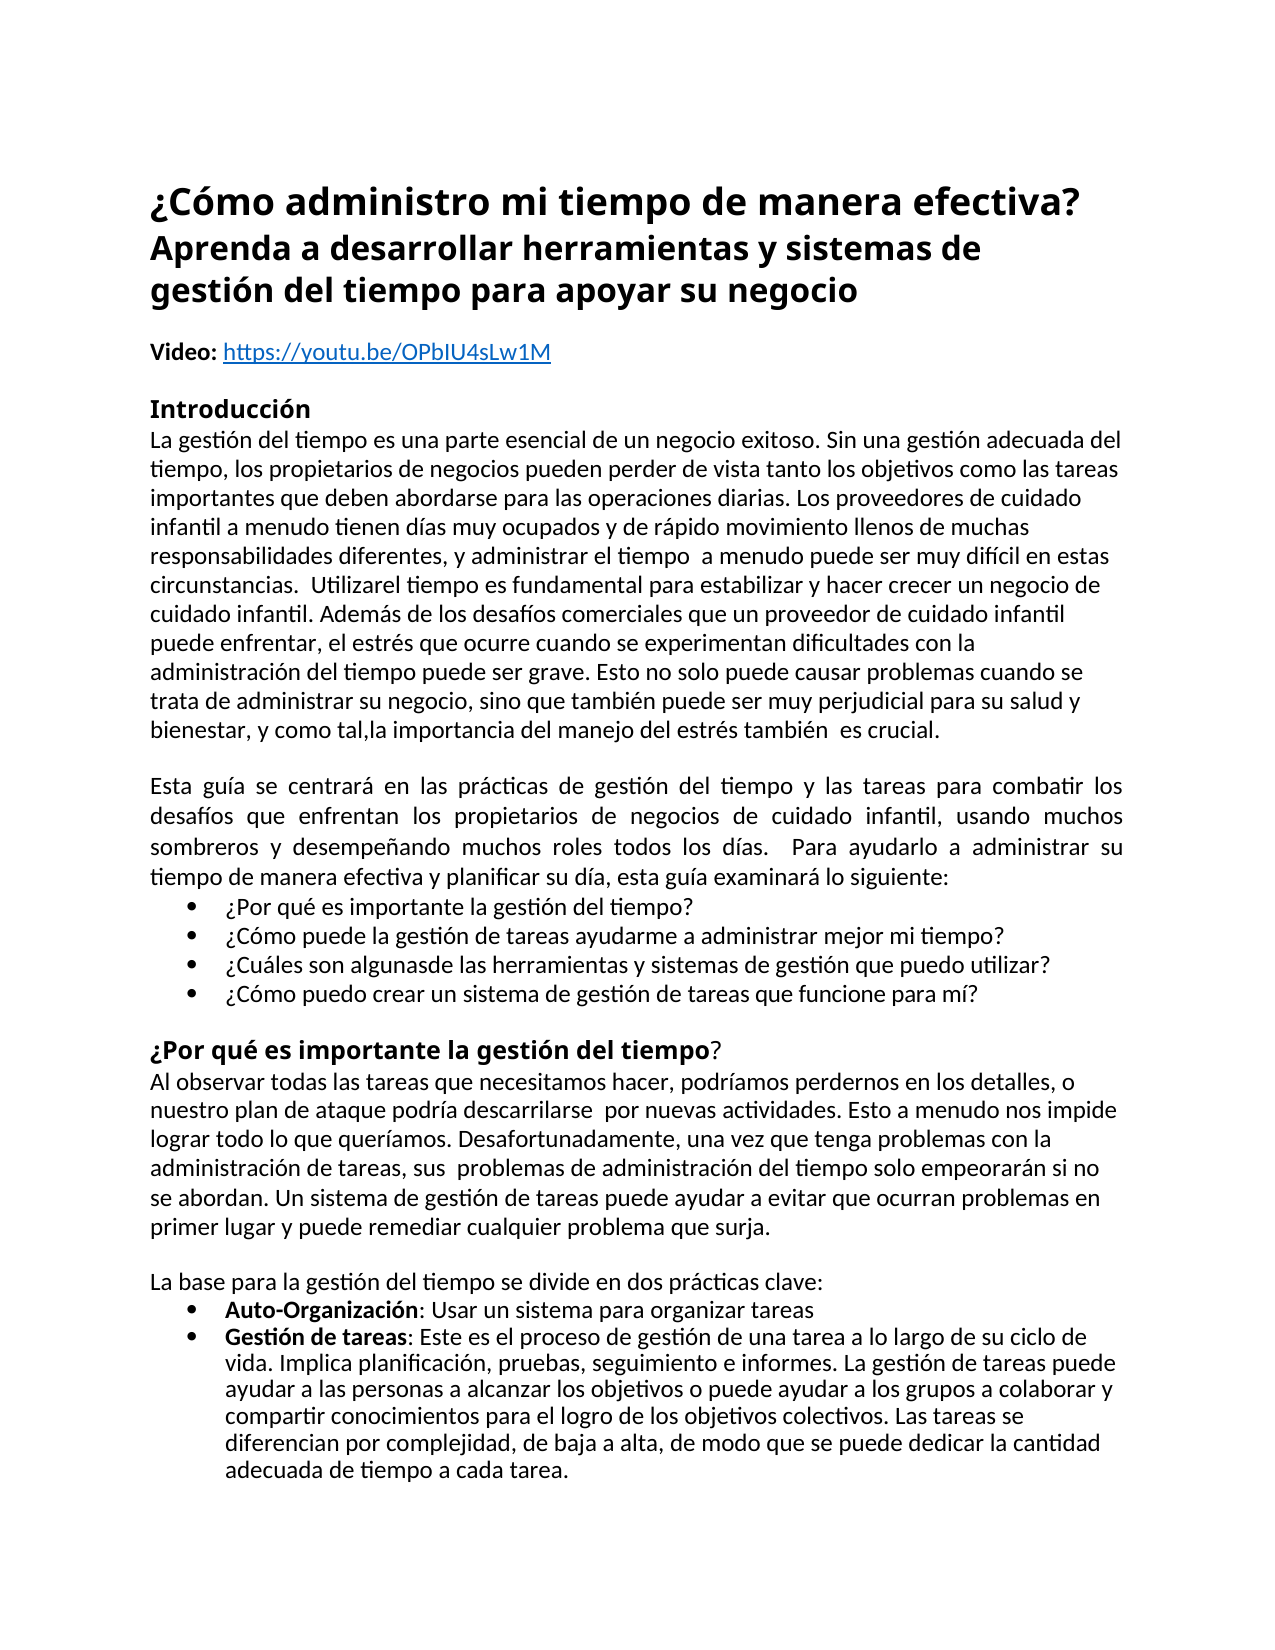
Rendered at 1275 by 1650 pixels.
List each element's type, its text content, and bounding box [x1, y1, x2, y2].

text Introducción [150, 391, 1125, 425]
text ¿Por qué es importante la gestión del tiempo? [150, 1033, 1125, 1067]
text La gestión del tiempo es una parte esencial de un negocio exitoso. Sin una gestión adecuada del tiempo, los propietarios de negocios pueden perder de vista tanto los objetivos como las tareas importantes que deben abordarse para las operaciones diarias. Los proveedores de cuidado infantil a menudo tienen días muy ocupados y de rápido movimiento llenos de muchas responsabilidades diferentes, y administrar el tiempo a menudo puede ser muy difícil en estas circunstancias. Utilizarel tiempo es fundamental para estabilizar y hacer crecer un negocio de cuidado infantil. Además de los desafíos comerciales que un proveedor de cuidado infantil puede enfrentar, el estrés que ocurre cuando se experimentan dificultades con la administración del tiempo puede ser grave. Esto no solo puede causar problemas cuando se trata de administrar su negocio, sino que también puede ser muy perjudicial para su salud y bienestar, y como tal,la importancia del manejo del estrés también es crucial. [150, 425, 1125, 745]
subtitle ¿Cómo administro mi tiempo de manera efectiva? [150, 175, 1125, 226]
list Gestión de tareas: Este es el proceso de gestión de una tarea a lo largo de su ciclo de vida. Implica planificación, pruebas, seguimiento e informes. La gestión de tareas puede ayudar a las personas a alcanzar los objetivos o puede ayudar a los grupos a colaborar y compartir conocimientos para el logro de los objetivos colectivos. Las tareas se diferencian por complejidad, de baja a alta, de modo que se puede dedicar la cantidad adecuada de tiempo a cada tarea. [187, 1323, 1125, 1485]
text La base para la gestión del tiempo se divide en dos prácticas clave: [150, 1266, 1125, 1297]
list ¿Cómo puedo crear un sistema de gestión de tareas que funcione para mí? [187, 979, 1125, 1008]
list ¿Por qué es importante la gestión del tiempo? [187, 892, 1125, 921]
title Aprenda a desarrollar herramientas y sistemas de gestión del tiempo para apoyar su negocio [150, 226, 1116, 312]
list ¿Cómo puede la gestión de tareas ayudarme a administrar mejor mi tiempo? [187, 921, 1125, 950]
list Auto-Organización: Usar un sistema para organizar tareas [187, 1297, 1014, 1323]
list ¿Cuáles son algunasde las herramientas y sistemas de gestión que puedo utilizar? [187, 950, 1125, 979]
text Esta guía se centrará en las prácticas de gestión del tiempo y las tareas para combatir los desafíos que enfrentan los propietarios de negocios de cuidado infantil, usando muchos sombreros y desempeñando muchos roles todos los días. Para ayudarlo a administrar su tiempo de manera efectiva y planificar su día, esta guía examinará lo siguiente: [150, 770, 1125, 892]
text Al observar todas las tareas que necesitamos hacer, podríamos perdernos en los detalles, o nuestro plan de ataque podría descarrilarse por nuevas actividades. Esto a menudo nos impide lograr todo lo que queríamos. Desafortunadamente, una vez que tenga problemas con la administración de tareas, sus problemas de administración del tiempo solo empeorarán si no se abordan. Un sistema de gestión de tareas puede ayudar a evitar que ocurran problemas en primer lugar y puede remediar cualquier problema que surja. [150, 1067, 1125, 1241]
title Video: https://youtu.be/OPbIU4sLw1M [150, 337, 882, 366]
